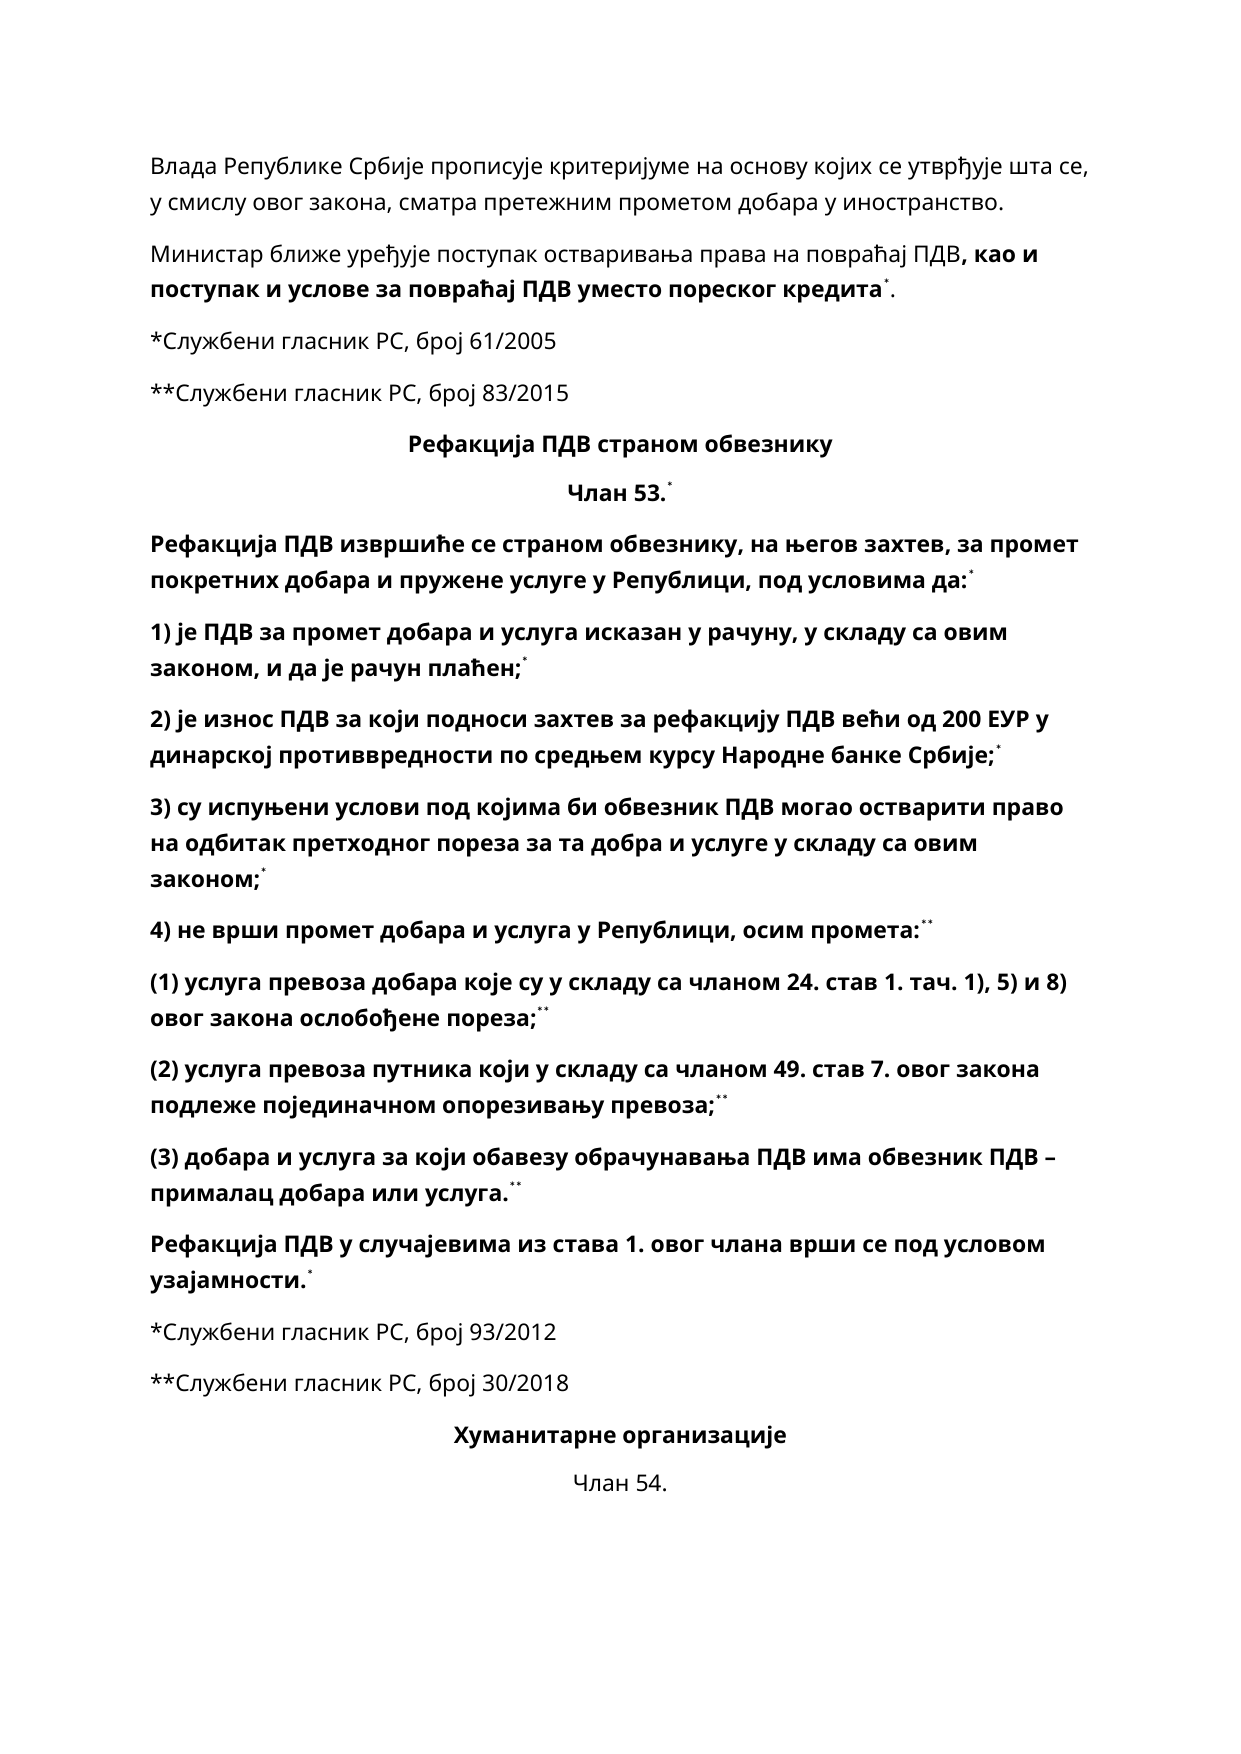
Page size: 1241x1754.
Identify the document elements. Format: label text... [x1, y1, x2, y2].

text Влада Републике Србије прописује критеријуме на основу којих се утврђује шта се, у смислу овог закона, сматра претежним прометом добара у иностранство. [150, 150, 1090, 217]
text (3) добара и услуга за који обавезу обрачунавања ПДВ има обвезник ПДВ – прималац добара или услуга.** [150, 1141, 1090, 1208]
text (1) услуга превоза добара које су у складу са чланом 24. став 1. тач. 1), 5) и 8) овог закона ослобођене пореза;** [150, 966, 1090, 1033]
text Хуманитарне организације [150, 1419, 1090, 1450]
text Рефакција ПДВ страном обвезнику [150, 428, 1090, 459]
text Рефакција ПДВ у случајевима из става 1. овог члана врши се под условом узајамности.* [150, 1228, 1090, 1295]
text Министар ближе уређује поступак остваривања права на повраћај ПДВ, као и поступак и услове за повраћај ПДВ уместо пореског кредита*. [150, 237, 1090, 305]
text *Службени гласник РС, број 93/2012 [150, 1316, 1090, 1347]
text (2) услуга превоза путника који у складу са чланом 49. став 7. овог закона подлеже појединачном опорезивању превоза;** [150, 1053, 1090, 1120]
text **Службени гласник РС, број 83/2015 [150, 377, 1090, 408]
text **Службени гласник РС, број 30/2018 [150, 1367, 1090, 1398]
text Рефакција ПДВ извршиће се страном обвезнику, на његов захтев, за промет покретних добара и пружене услуге у Републици, под условима да:* [150, 528, 1090, 595]
text 3) су испуњени услови под којима би обвезник ПДВ могао остварити право на одбитак претходног пореза за та добра и услуге у складу са овим законом;* [150, 791, 1090, 894]
text 2) је износ ПДВ за који подноси захтев за рефакцију ПДВ већи од 200 ЕУР у динарској противвредности по средњем курсу Народне банке Србије;* [150, 703, 1090, 770]
text 1) је ПДВ за промет добара и услуга исказан у рачуну, у складу са овим законом, и да је рачун плаћен;* [150, 616, 1090, 683]
text Члан 53.* [150, 477, 1090, 508]
text Члан 54. [150, 1467, 1090, 1498]
text *Службени гласник РС, број 61/2005 [150, 325, 1090, 356]
text 4) не врши промет добара и услуга у Републици, осим промета:** [150, 914, 1090, 945]
